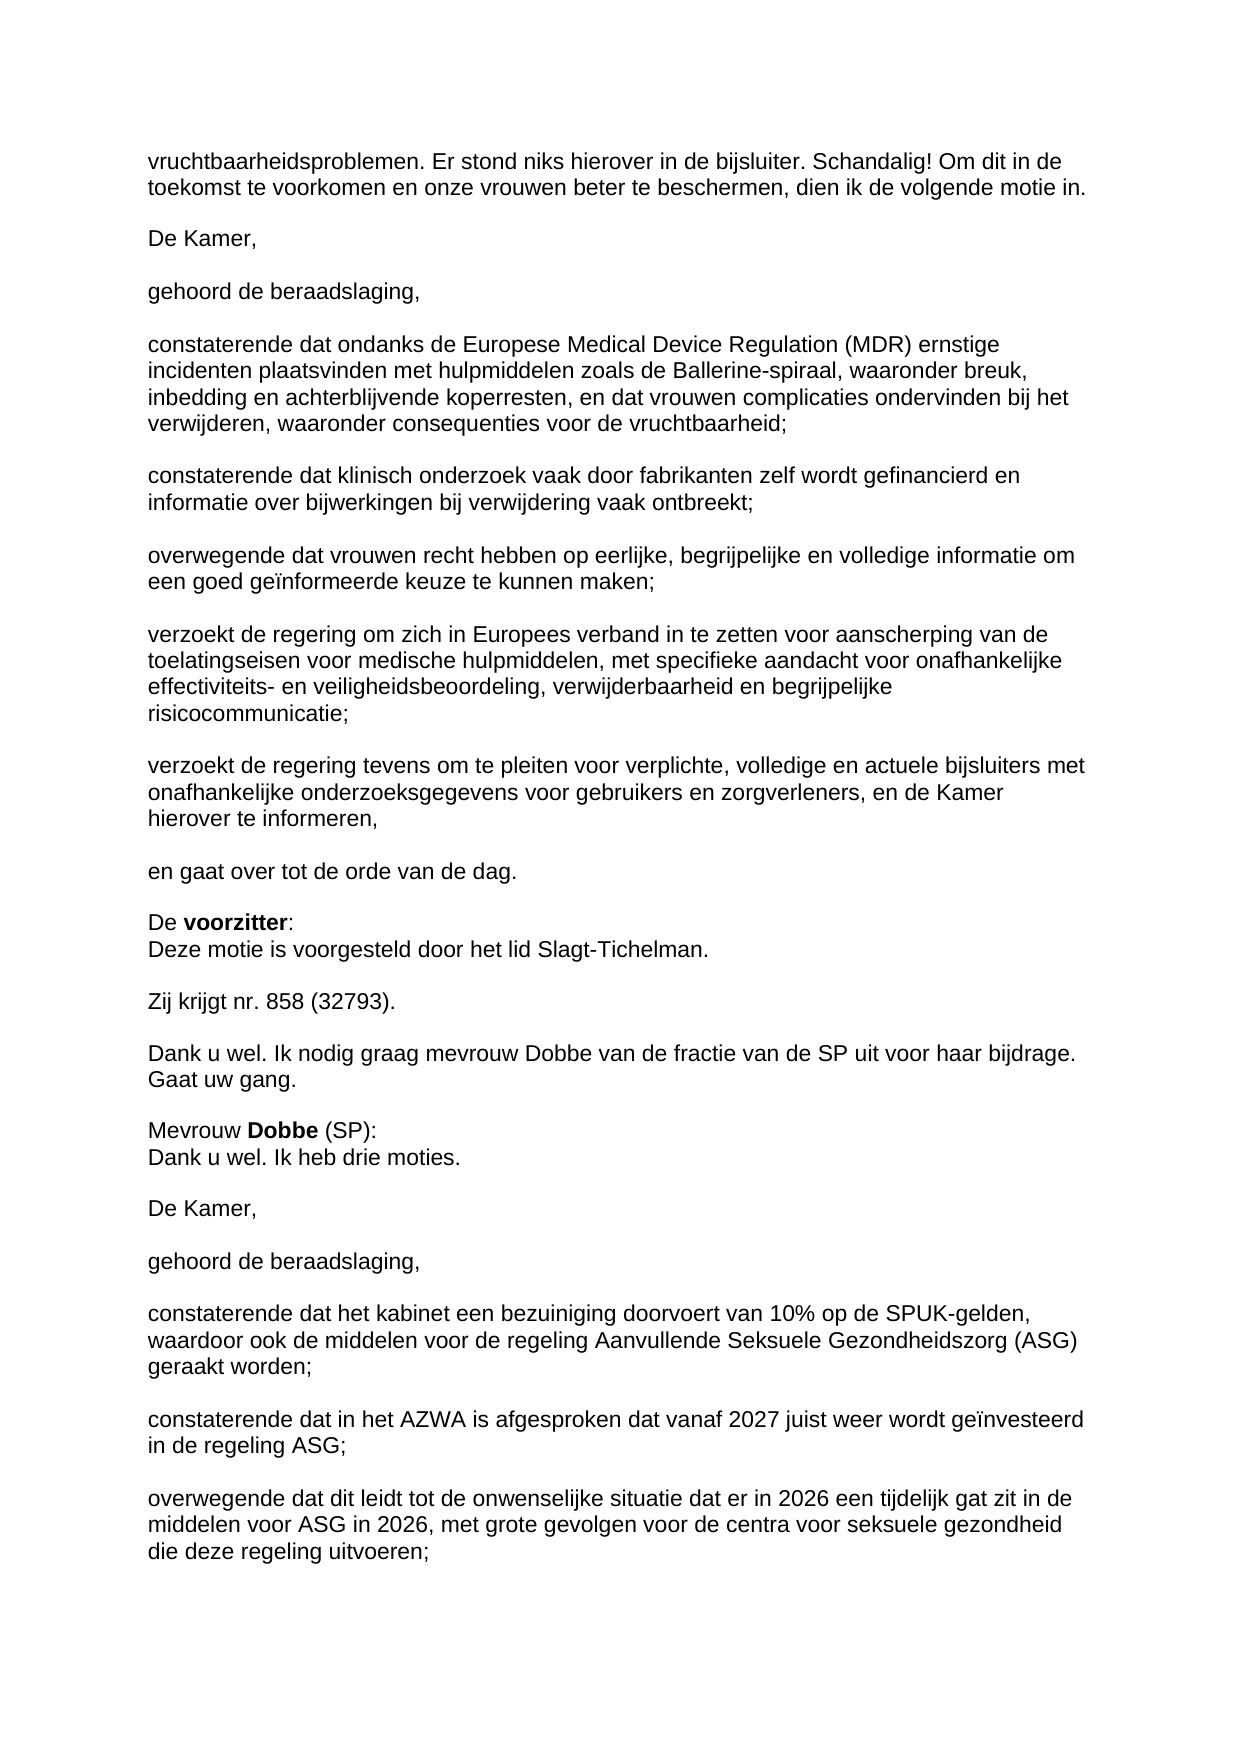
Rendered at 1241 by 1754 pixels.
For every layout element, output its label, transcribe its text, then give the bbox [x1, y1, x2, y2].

text Mevrouw Dobbe (SP): Dank u wel. Ik heb drie moties. [148, 1117, 1093, 1170]
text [148, 1195, 1093, 1590]
text Dank u wel. Ik nodig graag mevrouw Dobbe van de fractie van de SP uit voor haar bijdrage. Gaat uw gang. [148, 1039, 1093, 1092]
text De Kamer, gehoord de beraadslaging, constaterende dat ondanks de Europese Medical Device Regulation (MDR) ernstige incidenten plaatsvinden met hulpmiddelen zoals de Ballerine-spiraal, waaronder breuk, inbedding en achterblijvende koperresten, en dat vrouwen complicaties ondervinden bij het verwijderen, waaronder consequenties voor de vruchtbaarheid; constaterende dat klinisch onderzoek vaak door fabrikanten zelf wordt gefinancierd en informatie over bijwerkingen bij verwijdering vaak ontbreekt; overwegende dat vrouwen recht hebben op eerlijke, begrijpelijke en volledige informatie om een goed geïnformeerde keuze te kunnen maken; verzoekt de regering om zich in Europees verband in te zetten voor aanscherping van de toelatingseisen voor medische hulpmiddelen, met specifieke aandacht voor onafhankelijke effectiviteits- en veiligheidsbeoordeling, verwijderbaarheid en begrijpelijke risicocommunicatie; verzoekt de regering tevens om te pleiten voor verplichte, volledige en actuele bijsluiters met onafhankelijke onderzoeksgegevens voor gebruikers en zorgverleners, en de Kamer hierover te informeren, en gaat over tot de orde van de dag. [148, 225, 1093, 884]
text De voorzitter: Deze motie is voorgesteld door het lid Slagt-Tichelman. Zij krijgt nr. 858 (32793). [148, 909, 1093, 1014]
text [148, 148, 1093, 200]
